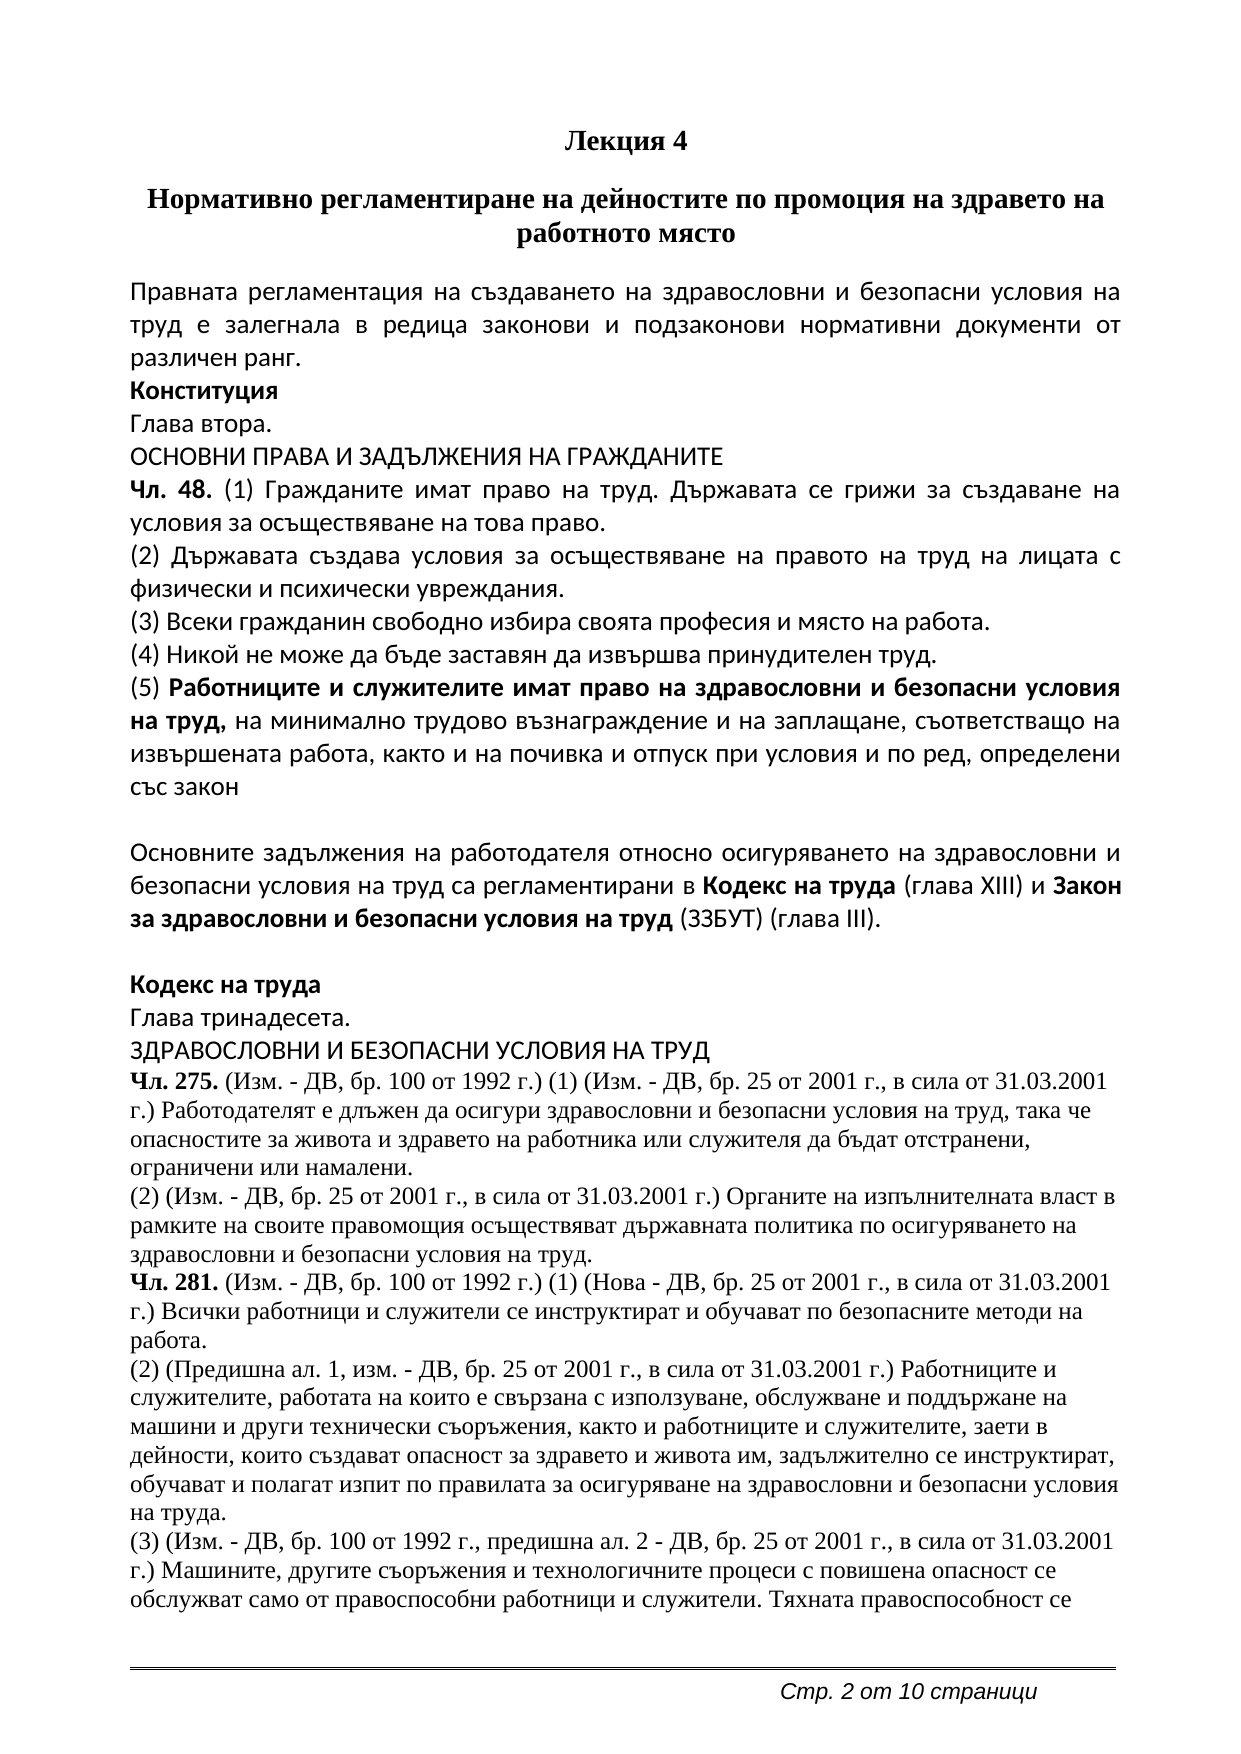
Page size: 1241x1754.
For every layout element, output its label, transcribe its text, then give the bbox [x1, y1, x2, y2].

text Кодекс на труда [130, 967, 1122, 1000]
text (2) Държавата създава условия за осъществяване на правото на труд на лицата с физически и психически увреждания. [130, 538, 1122, 604]
text Чл. 275. (Изм. - ДВ, бр. 100 от 1992 г.) (1) (Изм. - ДВ, бр. 25 от 2001 г., в сила от 31.03.2001 г.) Работодателят е длъжен да осигури здравословни и безопасни условия на труд, така че опасностите за живота и здравето на работника или служителя да бъдат отстранени, ограничени или намалени. [130, 1066, 1122, 1181]
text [130, 1526, 1122, 1612]
text (2) (Изм. - ДВ, бр. 25 от 2001 г., в сила от 31.03.2001 г.) Органите на изпълнителната власт в рамките на своите правомощия осъществяват държавната политика по осигуряването на здравословни и безопасни условия на труд. [130, 1181, 1122, 1267]
text (5) Работниците и служителите имат право на здравословни и безопасни условия на труд, на минимално трудово възнаграждение и на заплащане, съответстващо на извършената работа, както и на почивка и отпуск при условия и по ред, определени със закон [130, 670, 1122, 802]
text Нормативно регламентиране на дейностите по промоция на здравето на работното място [130, 182, 1122, 249]
text Правната регламентация на създаването на здравословни и безопасни условия на труд е залегнала в редица законови и подзаконови нормативни документи от различен ранг. [130, 274, 1122, 373]
text Лекция 4 [130, 123, 1122, 157]
text (3) Всеки гражданин свободно избира своята професия и място на работа. [130, 604, 1122, 637]
text Конституция [130, 373, 1122, 406]
text (2) (Предишна ал. 1, изм. - ДВ, бр. 25 от 2001 г., в сила от 31.03.2001 г.) Работниците и служителите, работата на които е свързана с използуване, обслужване и поддържане на машини и други технически съоръжения, както и работниците и служителите, заети в дейности, които създават опасност за здравето и живота им, задължително се инструктират, обучават и полагат изпит по правилата за осигуряване на здравословни и безопасни условия на труда. [130, 1354, 1122, 1526]
text Чл. 48. (1) Гражданите имат право на труд. Държавата се грижи за създаване на условия за осъществяване на това право. [130, 472, 1122, 538]
text Основните задължения на работодателя относно осигуряването на здравословни и безопасни условия на труд са регламентирани в Кодекс на труда (глава XIII) и Закон за здравословни и безопасни условия на труд (ЗЗБУТ) (глава III). [130, 835, 1122, 934]
text Глава втора. ОСНОВНИ ПРАВА И ЗАДЪЛЖЕНИЯ НА ГРАЖДАНИТЕ [130, 406, 1122, 472]
text Чл. 281. (Изм. - ДВ, бр. 100 от 1992 г.) (1) (Нова - ДВ, бр. 25 от 2001 г., в сила от 31.03.2001 г.) Всички работници и служители се инструктират и обучават по безопасните методи на работа. [130, 1267, 1122, 1354]
text (4) Никой не може да бъде заставян да извършва принудителен труд. [130, 637, 1122, 670]
text Глава тринадесета. ЗДРАВОСЛОВНИ И БЕЗОПАСНИ УСЛОВИЯ НА ТРУД [130, 1000, 1122, 1066]
